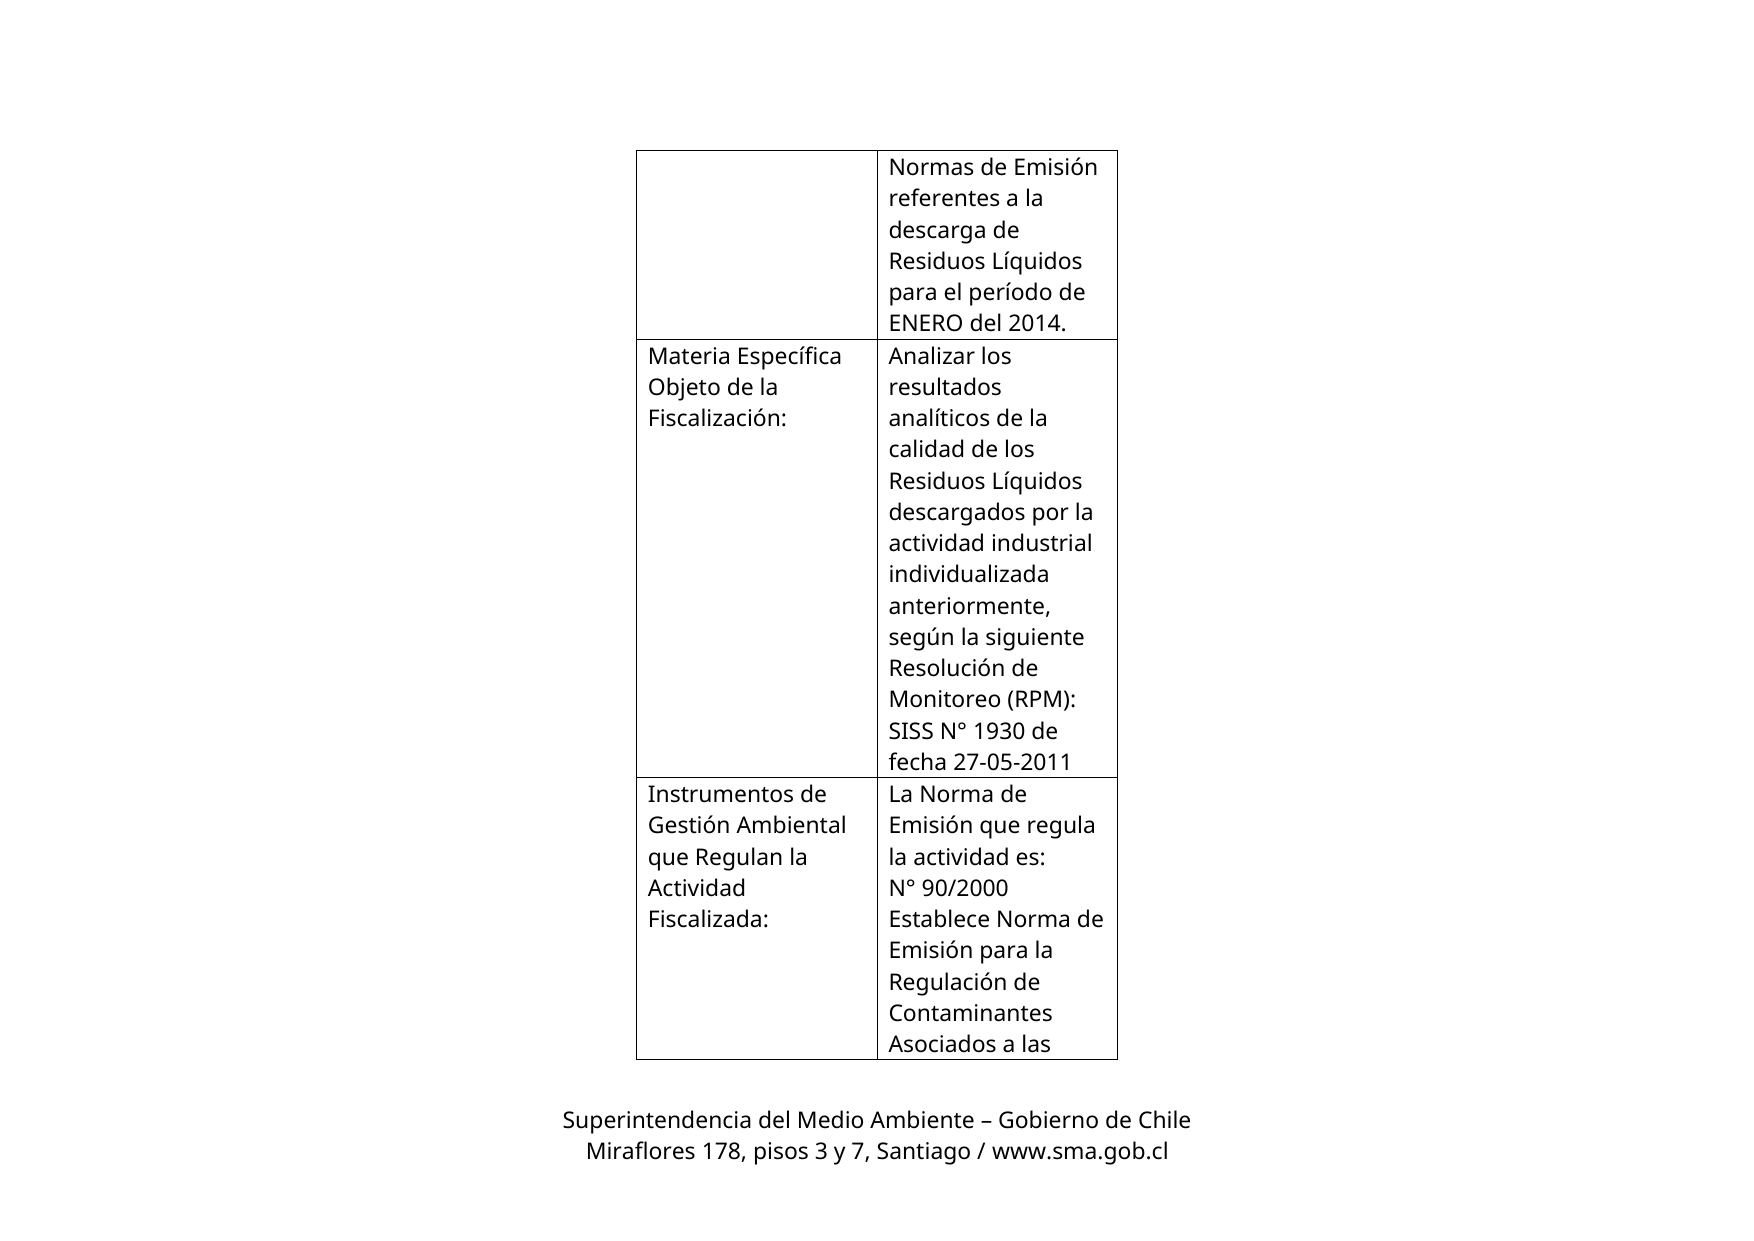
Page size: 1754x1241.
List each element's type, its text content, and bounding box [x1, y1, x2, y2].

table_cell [878, 778, 1117, 1059]
table_cell Materia Específica Objeto de la Fiscalización: [637, 340, 877, 777]
table_cell Analizar los resultados analíticos de la calidad de los Residuos Líquidos descargados por la actividad industrial individualizada anteriormente, según la siguiente Resolución de Monitoreo (RPM): SISS N° 1930 de fecha 27-05-2011 [878, 340, 1117, 777]
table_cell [637, 778, 877, 1059]
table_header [637, 151, 877, 338]
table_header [878, 151, 1117, 338]
